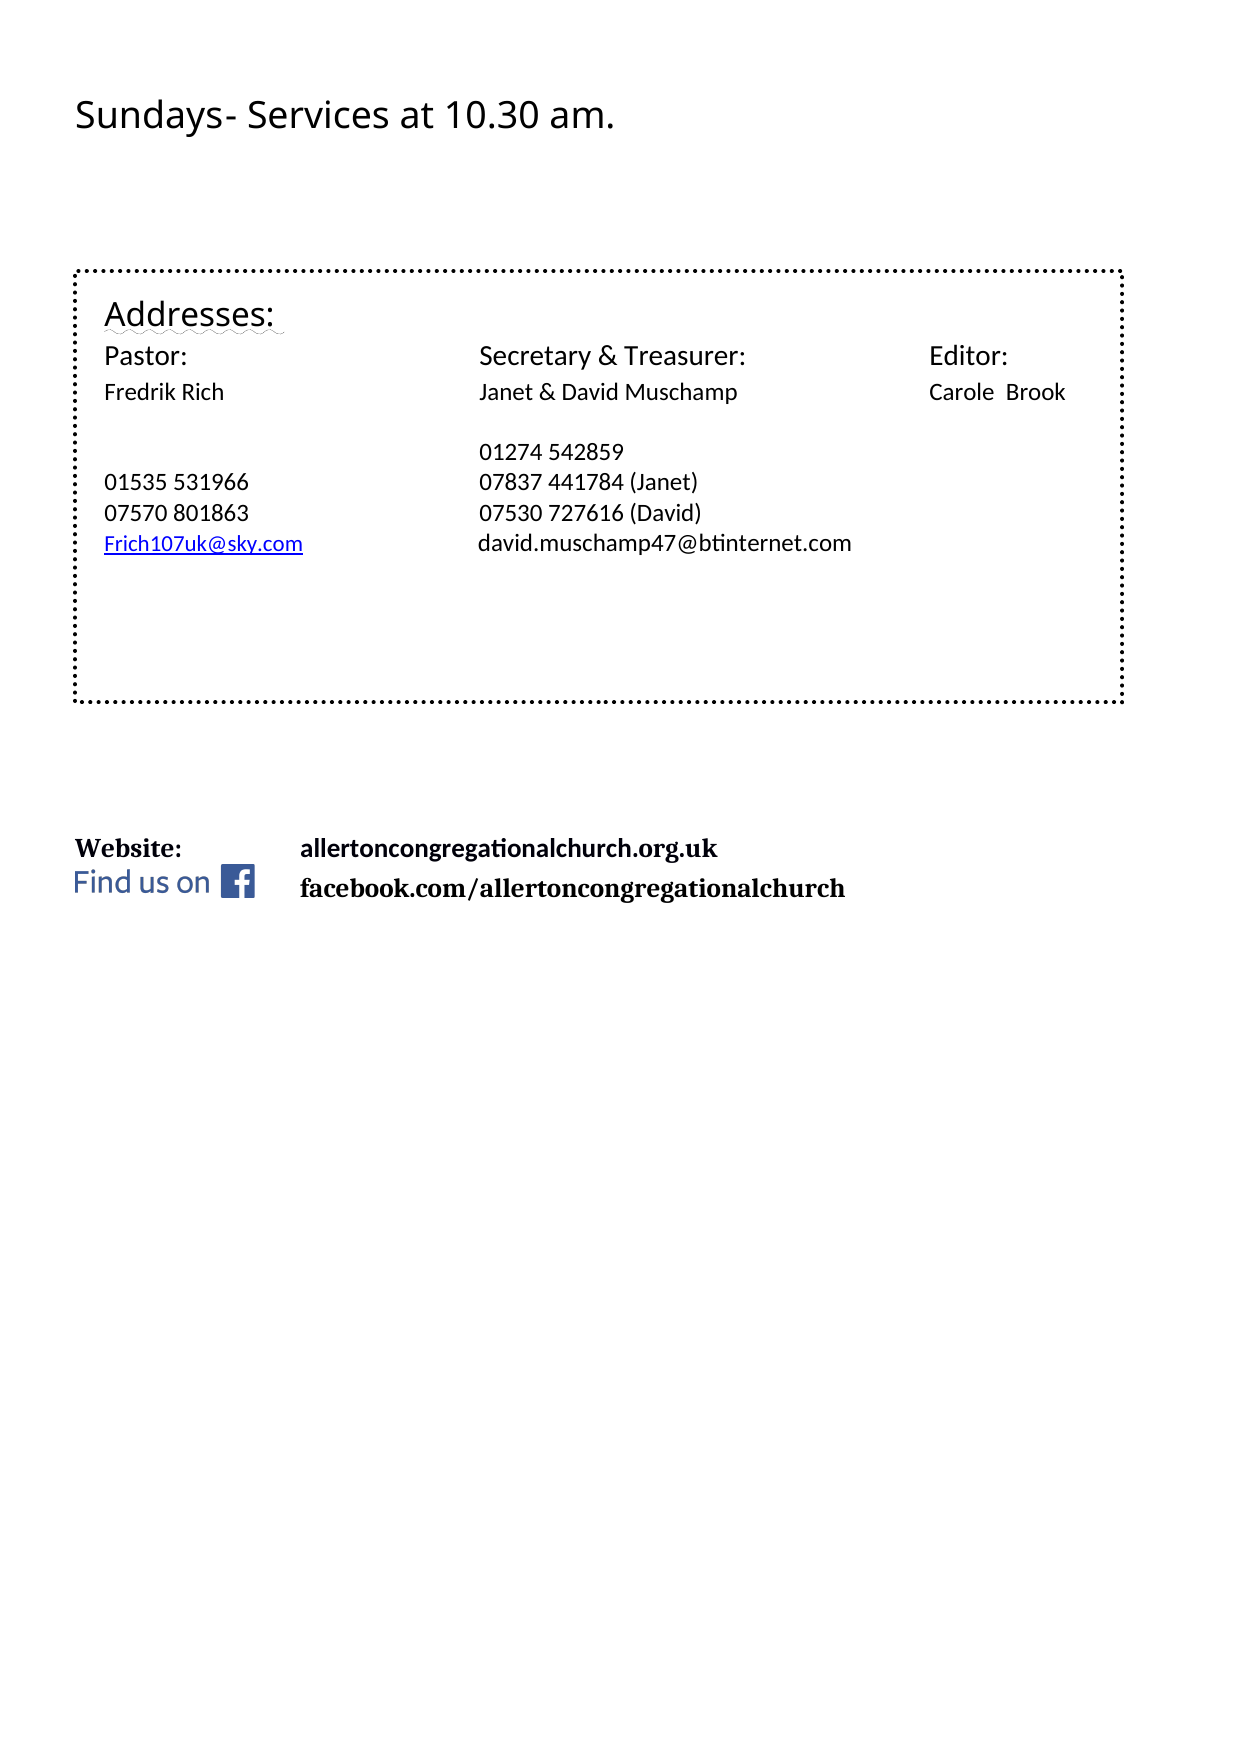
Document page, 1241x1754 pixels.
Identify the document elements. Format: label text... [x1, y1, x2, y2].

subtitle Website: allertoncongregationalchurch.org.uk [75, 832, 1165, 865]
picture [75, 864, 255, 898]
text Sundays - Services at 10.30 am. [75, 89, 1165, 140]
text facebook.com/allertoncongregationalchurch [75, 865, 1165, 904]
